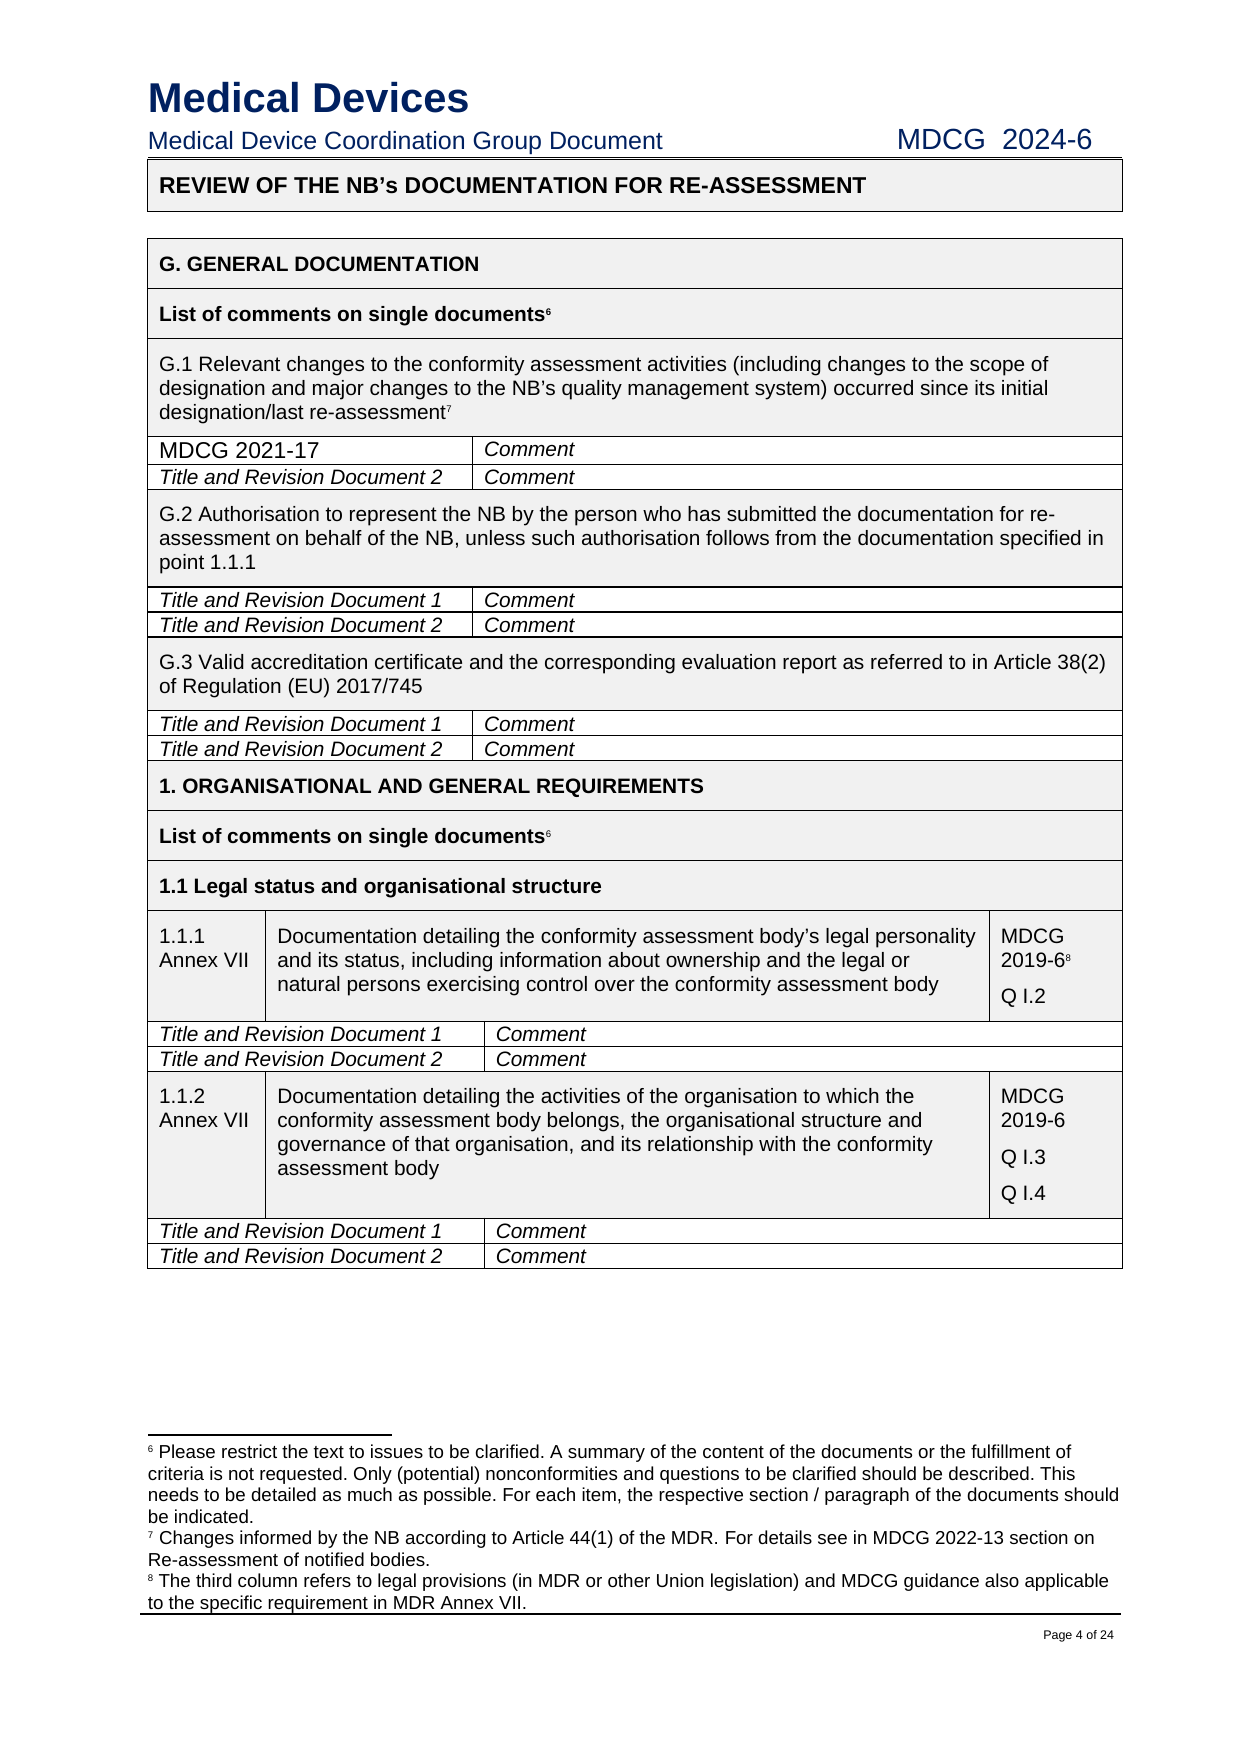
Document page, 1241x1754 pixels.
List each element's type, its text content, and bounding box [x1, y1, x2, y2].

table_cell Comment [485, 1244, 1122, 1268]
table_cell Comment [473, 613, 1122, 636]
table_cell Documentation detailing the activities of the organisation to which the conformity assessment body belongs, the organisational structure and governance of that organisation, and its relationship with the conformity assessment body [266, 1072, 989, 1218]
table_cell Title and Revision Document 2 [148, 1047, 484, 1071]
table_cell Title and Revision Document 1 [148, 588, 472, 611]
table_cell MDCG 2019-6 Q I.2 [990, 911, 1122, 1021]
table_cell 1.1.1 Annex VII [148, 911, 265, 1021]
table_header G. GENERAL DOCUMENTATION [148, 239, 1122, 288]
table_cell G.2 Authorisation to represent the NB by the person who has submitted the documentation for re-assessment on behalf of the NB, unless such authorisation follows from the documentation specified in point 1.1.1 [148, 490, 1122, 586]
table_cell Comment [473, 711, 1122, 735]
table_cell Comment [485, 1047, 1122, 1071]
table_cell Title and Revision Document 1 [148, 1022, 484, 1046]
table_cell Comment [473, 588, 1122, 611]
table_cell G.3 Valid accreditation certificate and the corresponding evaluation report as referred to in Article 38(2) of Regulation (EU) 2017/745 [148, 638, 1122, 710]
table_header REVIEW OF THE NB’s DOCUMENTATION FOR RE-ASSESSMENT [148, 160, 1122, 211]
table_cell 1. ORGANISATIONAL AND GENERAL REQUIREMENTS [148, 761, 1122, 810]
table_cell Comment [485, 1219, 1122, 1243]
table_cell Comment [473, 437, 1122, 463]
table_cell 1.1.2 Annex VII [148, 1072, 265, 1218]
table_cell Comment [485, 1022, 1122, 1046]
table_cell Documentation detailing the conformity assessment body’s legal personality and its status, including information about ownership and the legal or natural persons exercising control over the conformity assessment body [266, 911, 989, 1021]
table_cell 1.1 Legal status and organisational structure [148, 861, 1122, 910]
table_cell Title and Revision Document 2 [148, 1244, 484, 1268]
table_cell Title and Revision Document 2 [148, 613, 472, 636]
table_cell Title and Revision Document 1 [148, 1219, 484, 1243]
table_cell MDCG 2021-17 [148, 437, 472, 463]
table_cell List of comments on single documents [148, 289, 1122, 338]
table_cell Comment [473, 465, 1122, 488]
table_cell MDCG 2019-6 Q I.3 Q I.4 [990, 1072, 1122, 1218]
table_cell Title and Revision Document 1 [148, 711, 472, 735]
table_cell Comment [473, 736, 1122, 760]
table_cell Title and Revision Document 2 [148, 465, 472, 488]
table_cell G.1 Relevant changes to the conformity assessment activities (including changes to the scope of designation and major changes to the NB’s quality management system) occurred since its initial designation/last re-assessment [148, 339, 1122, 436]
table_cell List of comments on single documents6 [148, 811, 1122, 860]
table_cell Title and Revision Document 2 [148, 736, 472, 760]
